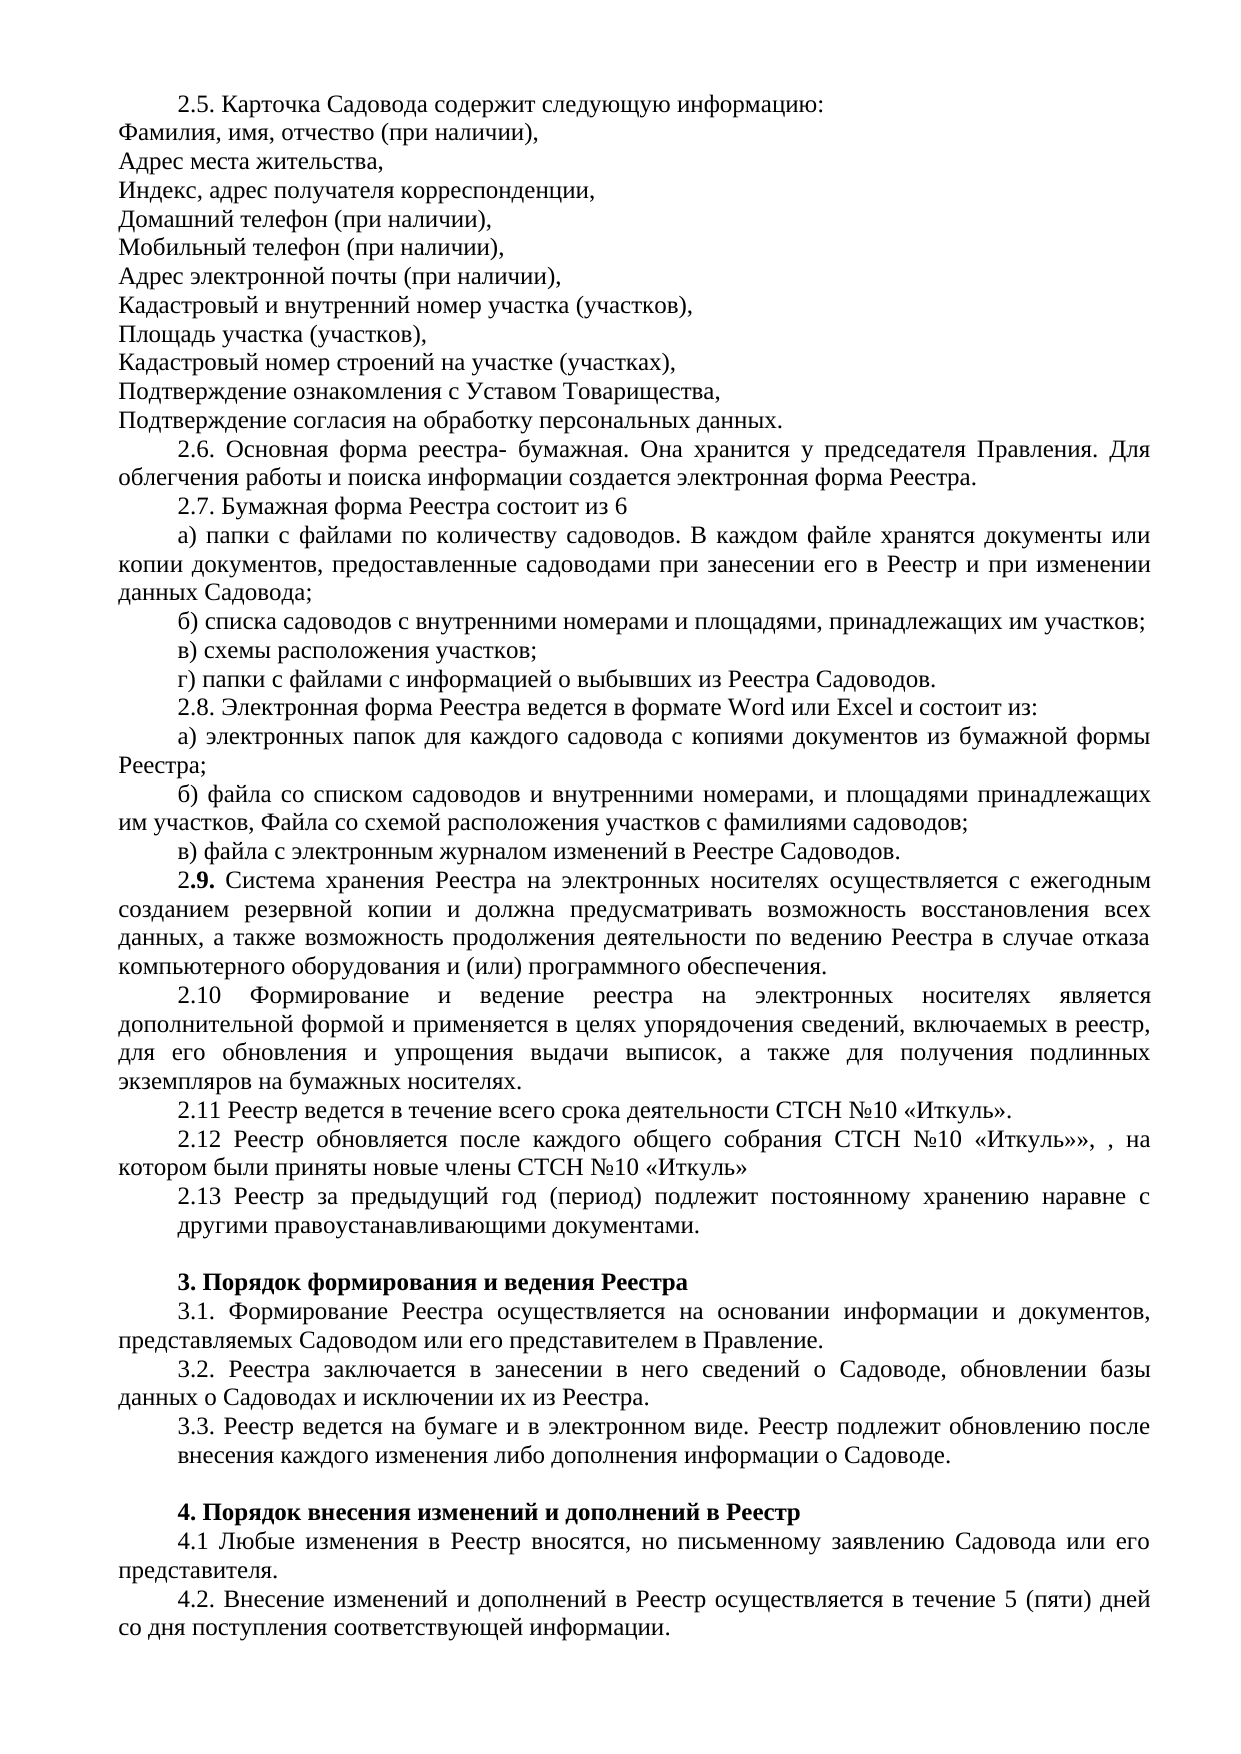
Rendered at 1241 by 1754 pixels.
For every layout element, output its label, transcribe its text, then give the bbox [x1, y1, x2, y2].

text 2.6. Основная форма реестра- бумажная. Она хранится у председателя Правления. Для облегчения работы и поиска информации создается электронная форма Реестра. [118, 434, 1152, 491]
text в) файла с электронным журналом изменений в Реестре Садоводов. [118, 836, 1152, 865]
text Площадь участка (участков), [118, 319, 1152, 347]
text 3.2. Реестра заключается в занесении в него сведений о Садоводе, обновлении базы данных о Садоводах и исключении их из Реестра. [118, 1354, 1152, 1411]
text в) схемы расположения участков; [177, 635, 1152, 664]
text Подтверждение согласия на обработку персональных данных. [118, 405, 1152, 434]
text а) электронных папок для каждого садовода с копиями документов из бумажной формы Реестра; [118, 721, 1152, 779]
text Подтверждение ознакомления с Уставом Товарищества, [118, 376, 1152, 405]
text 2.11 Реестр ведется в течение всего срока деятельности СТСН №10 «Иткуль». [118, 1095, 1152, 1124]
text б) списка садоводов с внутренними номерами и площадями, принадлежащих им участков; [177, 606, 1152, 635]
text Адрес электронной почты (при наличии), [118, 261, 1152, 290]
text Кадастровый номер строений на участке (участках), [118, 347, 1152, 376]
text Кадастровый и внутренний номер участка (участков), [118, 290, 1152, 319]
text Мобильный телефон (при наличии), [118, 232, 1152, 261]
text 4.2. Внесение изменений и дополнений в Реестр осуществляется в течение 5 (пяти) дней со дня поступления соответствующей информации. [118, 1584, 1152, 1641]
text 2.5. Карточка Садовода содержит следующую информацию: [177, 89, 1152, 117]
text Фамилия, имя, отчество (при наличии), [118, 117, 1152, 146]
text 2.13 Реестр за предыдущий год (период) подлежит постоянному хранению наравне с другими правоустанавливающими документами. [177, 1181, 1152, 1239]
text 3.3. Реестр ведется на бумаге и в электронном виде. Реестр подлежит обновлению после внесения каждого изменения либо дополнения информации о Садоводе. [177, 1411, 1152, 1469]
text 2.8. Электронная форма Реестра ведется в формате Word или Excel и состоит из: [177, 692, 1152, 721]
text Домашний телефон (при наличии), [118, 204, 1152, 232]
text 2.12 Реестр обновляется после каждого общего собрания СТСН №10 «Иткуль»», , на котором были приняты новые члены СТСН №10 «Иткуль» [118, 1124, 1152, 1181]
text а) папки с файлами по количеству садоводов. В каждом файле хранятся документы или копии документов, предоставленные садоводами при занесении его в Реестр и при изменении данных Садовода; [118, 520, 1152, 606]
text Адрес места жительства, [118, 146, 1152, 175]
text 2.10 Формирование и ведение реестра на электронных носителях является дополнительной формой и применяется в целях упорядочения сведений, включаемых в реестр, для его обновления и упрощения выдачи выписок, а также для получения подлинных экземпляров на бумажных носителях. [118, 980, 1152, 1095]
text 3.1. Формирование Реестра осуществляется на основании информации и документов, представляемых Садоводом или его представителем в Правление. [118, 1296, 1152, 1354]
text 3. Порядок формирования и ведения Реестра [177, 1267, 1152, 1296]
text 4. Порядок внесения изменений и дополнений в Реестр [177, 1497, 1152, 1526]
text 2.7. Бумажная форма Реестра состоит из 6 [118, 491, 1152, 520]
text б) файла со списком садоводов и внутренними номерами, и площадями принадлежащих им участков, Файла со схемой расположения участков с фамилиями садоводов; [118, 779, 1152, 836]
text г) папки с файлами с информацией о выбывших из Реестра Садоводов. [177, 664, 1152, 692]
text 4.1 Любые изменения в Реестр вносятся, но письменному заявлению Садовода или его представителя. [118, 1526, 1152, 1584]
text Индекс, адрес получателя корреспонденции, [118, 175, 1152, 204]
text 2.9. Система хранения Реестра на электронных носителях осуществляется с ежегодным созданием резервной копии и должна предусматривать возможность восстановления всех данных, а также возможность продолжения деятельности по ведению Реестра в случае отказа компьютерного оборудования и (или) программного обеспечения. [118, 865, 1152, 980]
